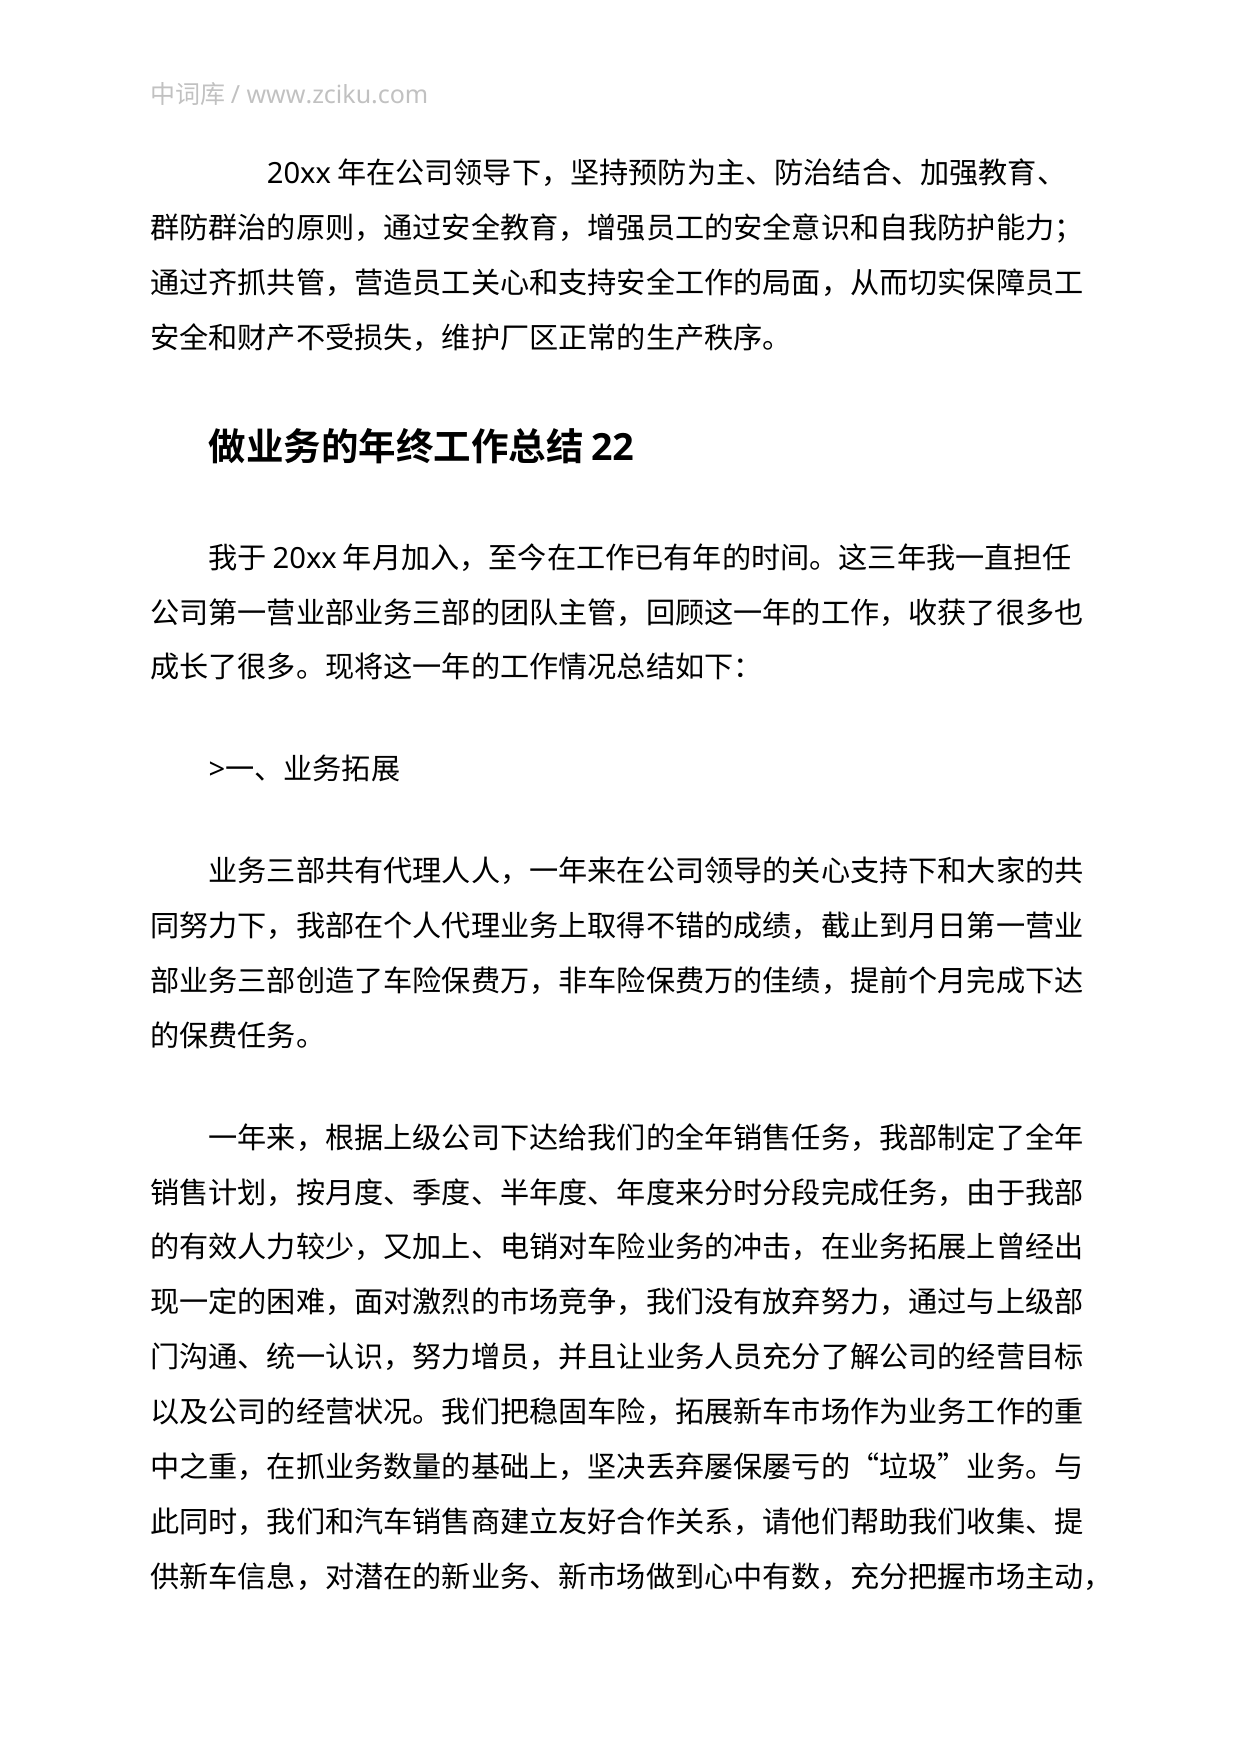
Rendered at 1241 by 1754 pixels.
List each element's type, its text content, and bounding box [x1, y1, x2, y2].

text 20xx年在公司领导下，坚持预防为主、防治结合、加强教育、群防群治的原则，通过安全教育，增强员工的安全意识和自我防护能力；通过齐抓共管，营造员工关心和支持安全工作的局面，从而切实保障员工安全和财产不受损失，维护厂区正常的生产秩序。 [150, 150, 1090, 357]
text >一、业务拓展 [150, 746, 1090, 788]
text 做业务的年终工作总结22 [150, 417, 1090, 471]
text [150, 1114, 1090, 1596]
text 我于20xx年月加入，至今在工作已有年的时间。这三年我一直担任公司第一营业部业务三部的团队主管，回顾这一年的工作，收获了很多也成长了很多。现将这一年的工作情况总结如下： [150, 534, 1090, 686]
text 业务三部共有代理人人，一年来在公司领导的关心支持下和大家的共同努力下，我部在个人代理业务上取得不错的成绩，截止到月日第一营业部业务三部创造了车险保费万，非车险保费万的佳绩，提前个月完成下达的保费任务。 [150, 848, 1090, 1055]
